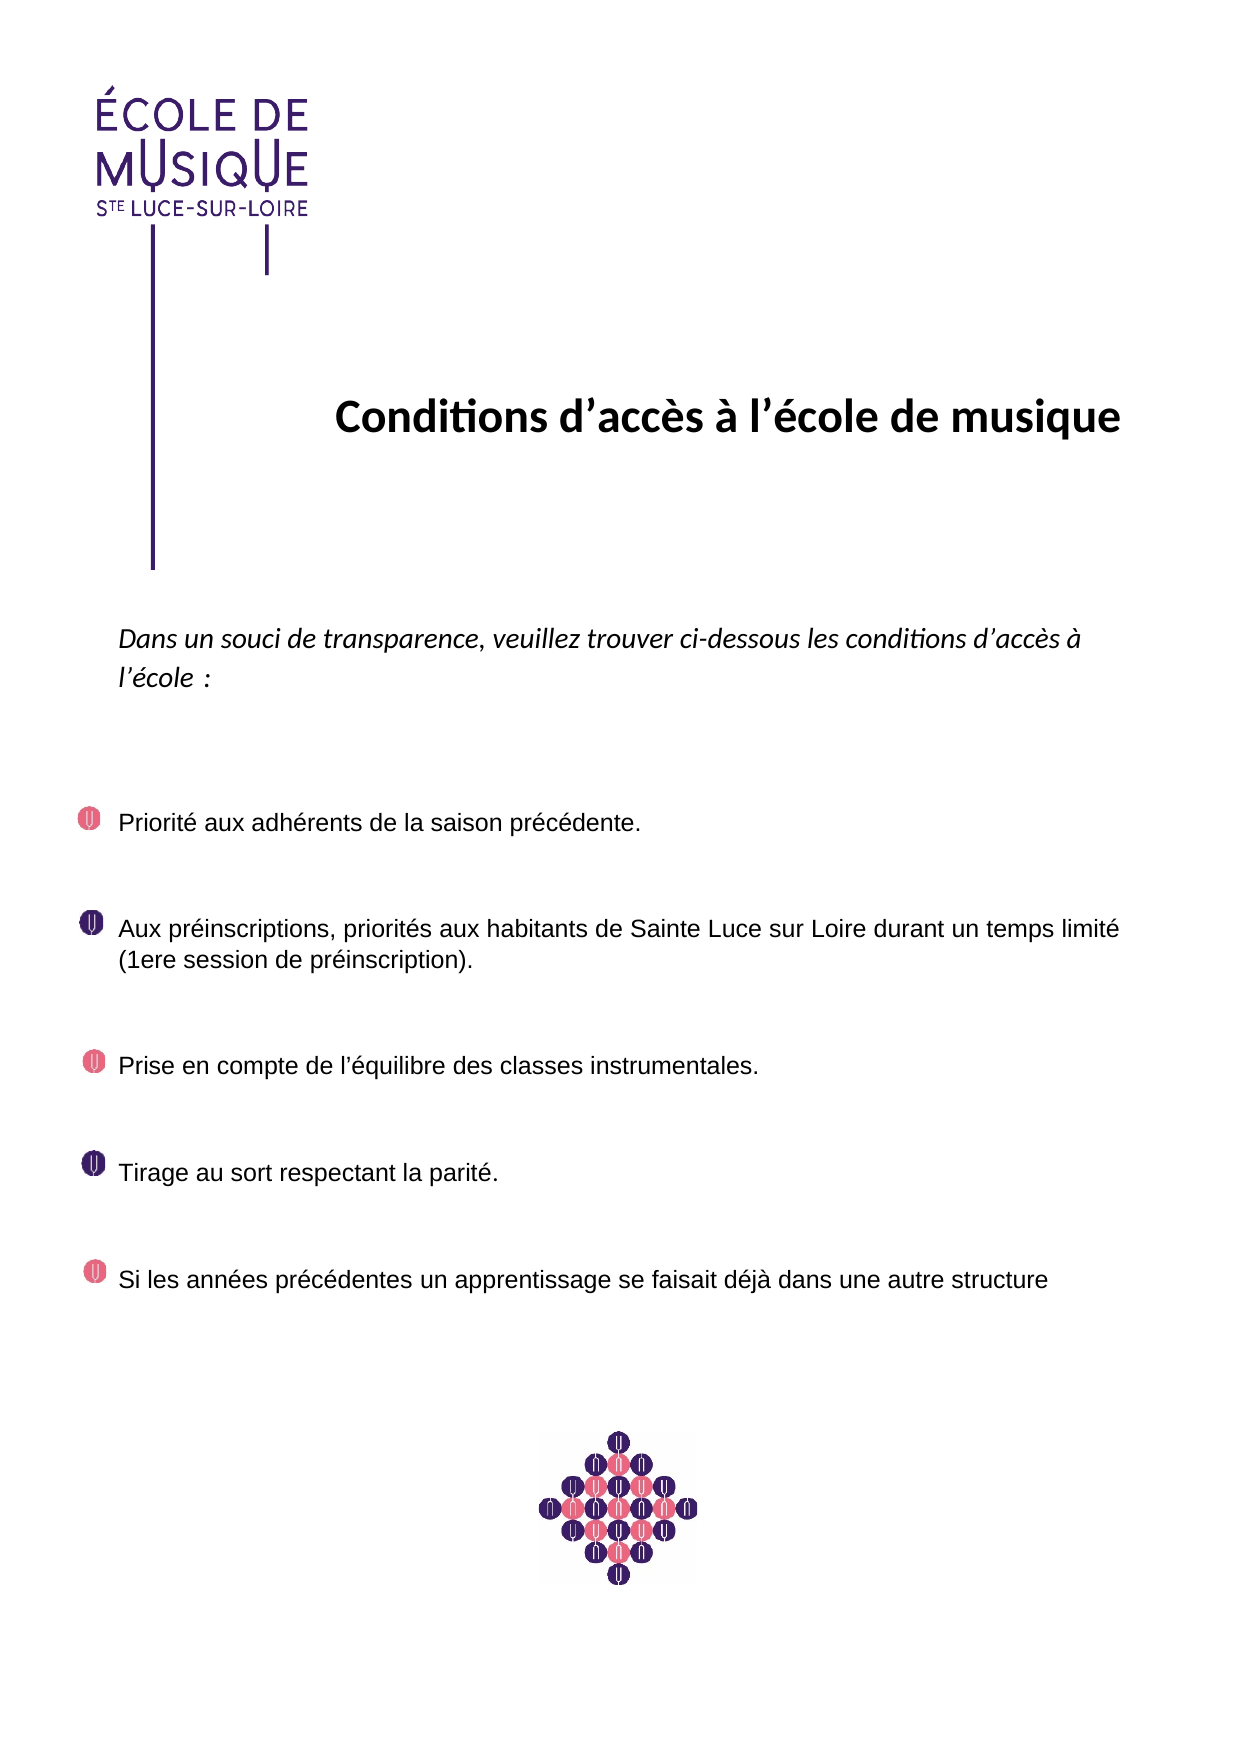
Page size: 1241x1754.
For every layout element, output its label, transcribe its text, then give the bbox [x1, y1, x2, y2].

picture [77, 806, 101, 830]
text Prise en compte de l’équilibre des classes instrumentales. [118, 1051, 1122, 1079]
text Dans un souci de transparence, veuillez trouver ci-dessous les conditions d’accès à l’école : [118, 620, 1122, 694]
picture [538, 1431, 698, 1585]
text Tirage au sort respectant la parité. [118, 1157, 1122, 1187]
text Conditions d’accès à l’école de musique [334, 386, 1122, 444]
text Si les années précédentes un apprentissage se faisait déjà dans une autre structure [118, 1264, 1122, 1293]
text Aux préinscriptions, priorités aux habitants de Sainte Luce sur Loire durant un temps limité (1ere session de préinscription). [118, 913, 1122, 973]
picture [83, 1259, 107, 1283]
picture [82, 1049, 106, 1073]
text Priorité aux adhérents de la saison précédente. [118, 807, 1122, 836]
picture [81, 1150, 106, 1176]
picture [96, 85, 308, 570]
picture [79, 910, 104, 935]
